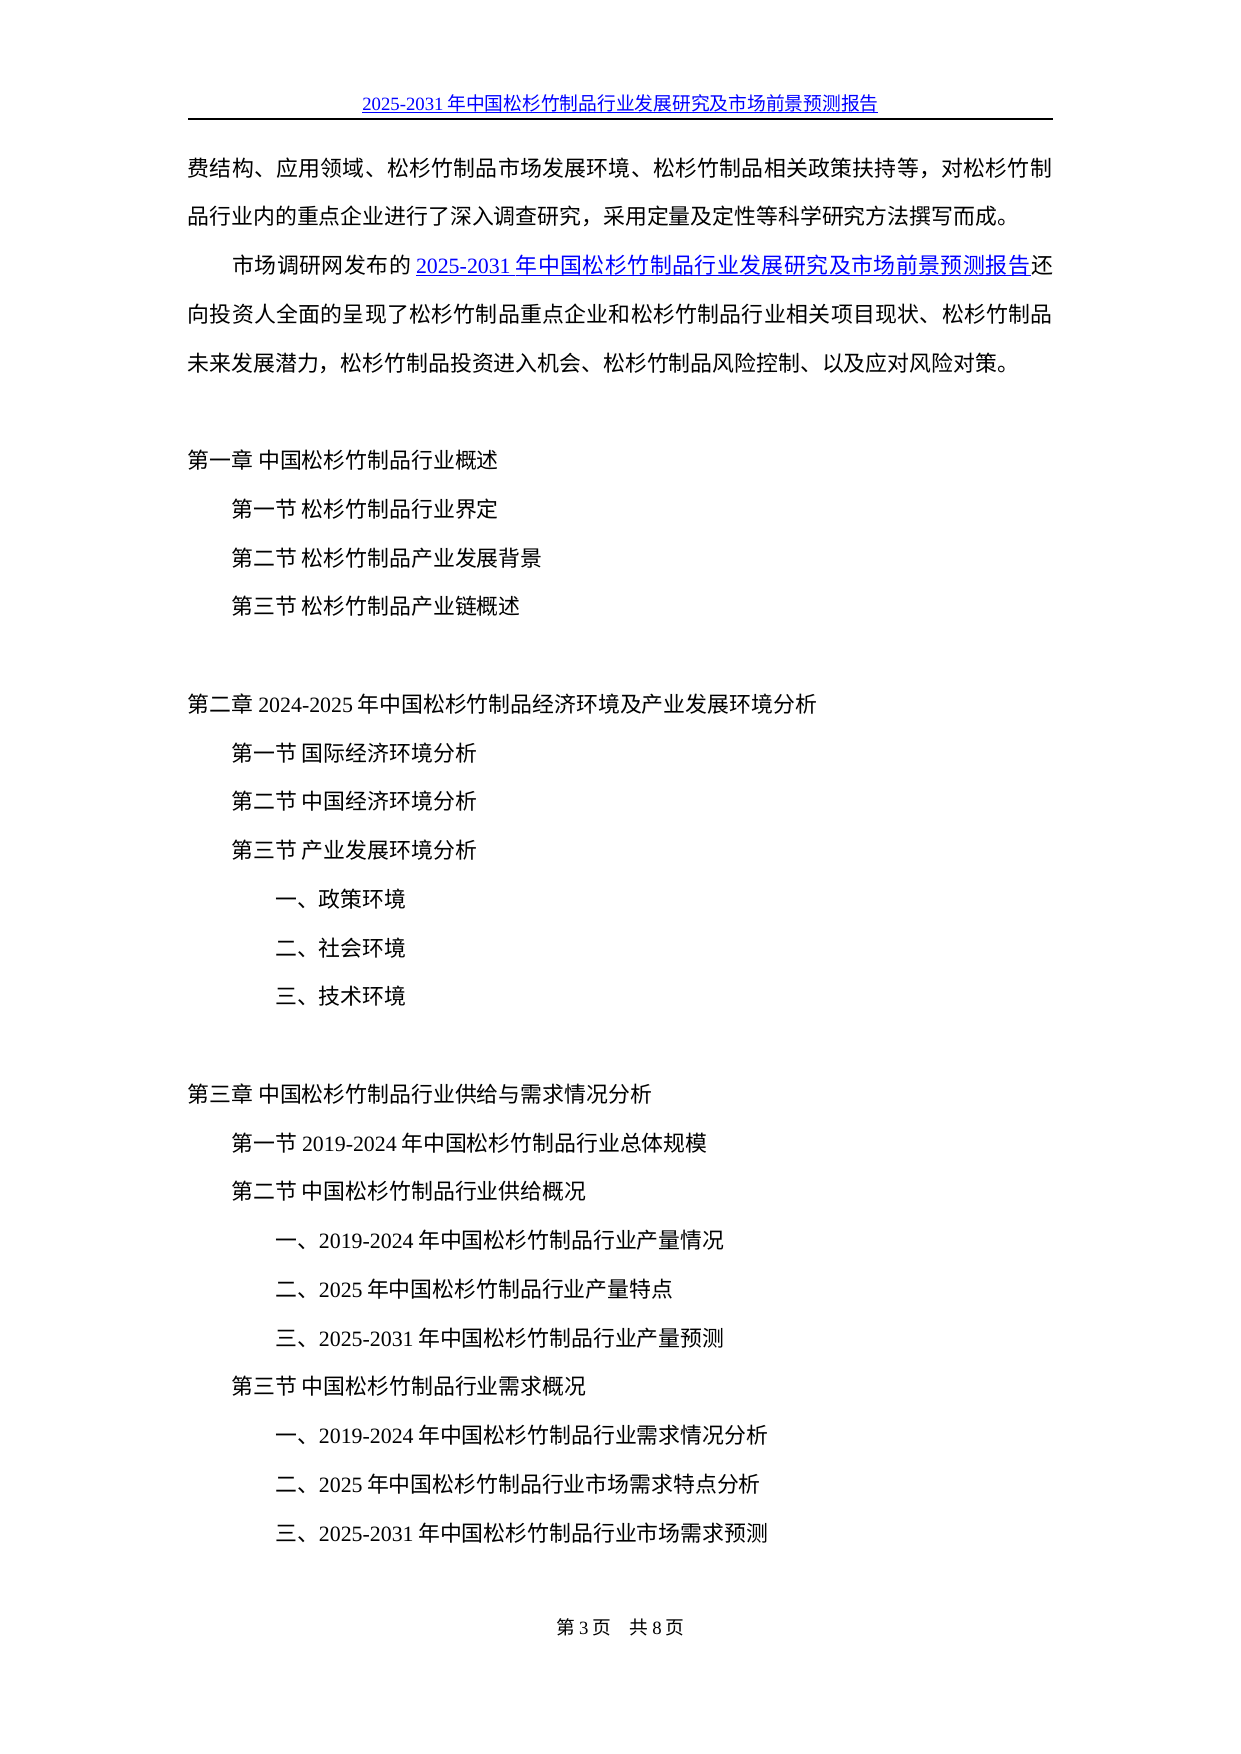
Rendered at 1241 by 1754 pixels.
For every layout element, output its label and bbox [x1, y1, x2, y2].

text [187, 150, 1053, 1548]
